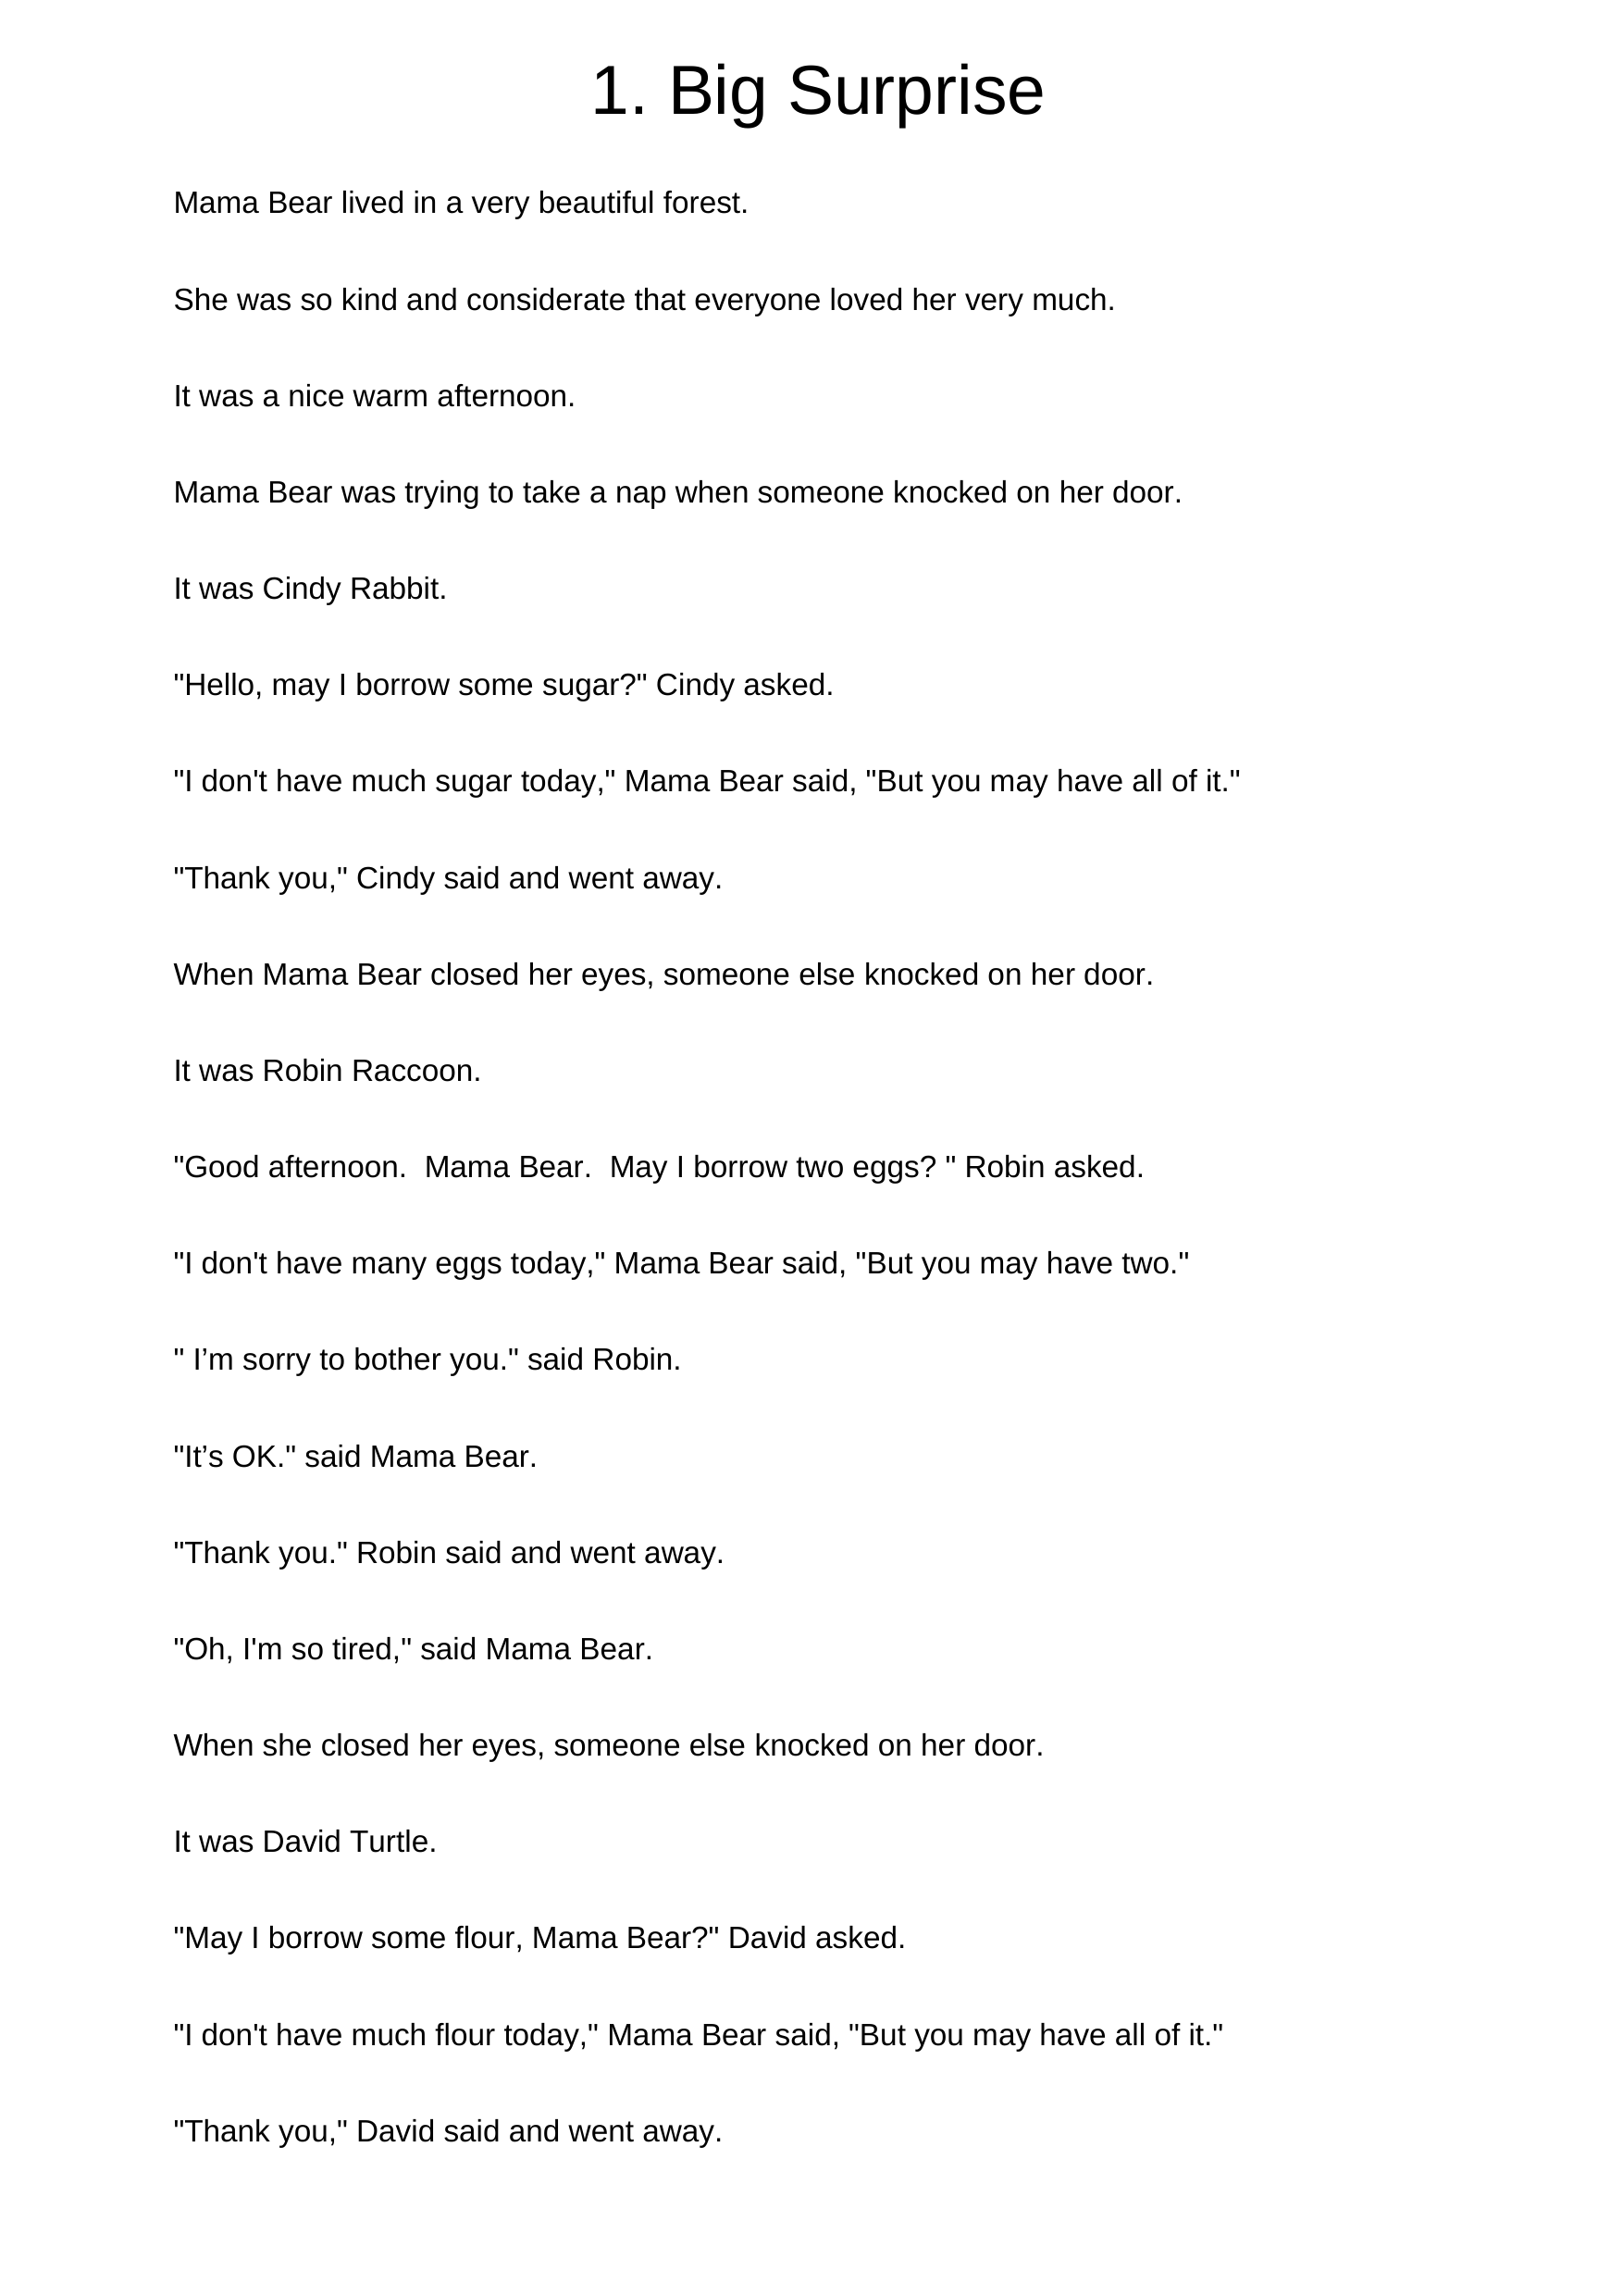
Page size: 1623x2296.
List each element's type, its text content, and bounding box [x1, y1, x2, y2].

text When she closed her eyes, someone else knocked on her door. [173, 1710, 1450, 1780]
text "Hello, may I borrow some sugar?" Cindy asked. [173, 650, 1450, 719]
text It was a nice warm afternoon. [173, 360, 1450, 429]
text She was so kind and considerate that everyone loved her very much. [173, 264, 1450, 333]
text It was Robin Raccoon. [173, 1036, 1450, 1105]
text "It’s OK." said Mama Bear. [173, 1421, 1450, 1490]
text "I don't have much sugar today," Mama Bear said, "But you may have all of it." [173, 746, 1450, 815]
text "Good afternoon. Mama Bear. May I borrow two eggs? " Robin asked. [173, 1132, 1450, 1201]
text " I’m sorry to bother you." said Robin. [173, 1324, 1450, 1394]
text Mama Bear lived in a very beautiful forest. [173, 168, 1450, 237]
text "I don't have many eggs today," Mama Bear said, "But you may have two." [173, 1228, 1450, 1297]
text "May I borrow some flour, Mama Bear?" David asked. [173, 1903, 1450, 1972]
text Mama Bear was trying to take a nap when someone knocked on her door. [173, 457, 1450, 527]
text It was Cindy Rabbit. [173, 553, 1450, 623]
text "Thank you." Robin said and went away. [173, 1517, 1450, 1586]
text "Thank you," Cindy said and went away. [173, 842, 1450, 912]
text When Mama Bear closed her eyes, someone else knocked on her door. [173, 938, 1450, 1008]
text 1. Big Surprise [173, 36, 1464, 141]
text "Oh, I'm so tired," said Mama Bear. [173, 1614, 1450, 1683]
text "I don't have much flour today," Mama Bear said, "But you may have all of it." [173, 1999, 1450, 2068]
text "Thank you," David said and went away. [173, 2095, 1450, 2165]
text It was David Turtle. [173, 1806, 1450, 1876]
